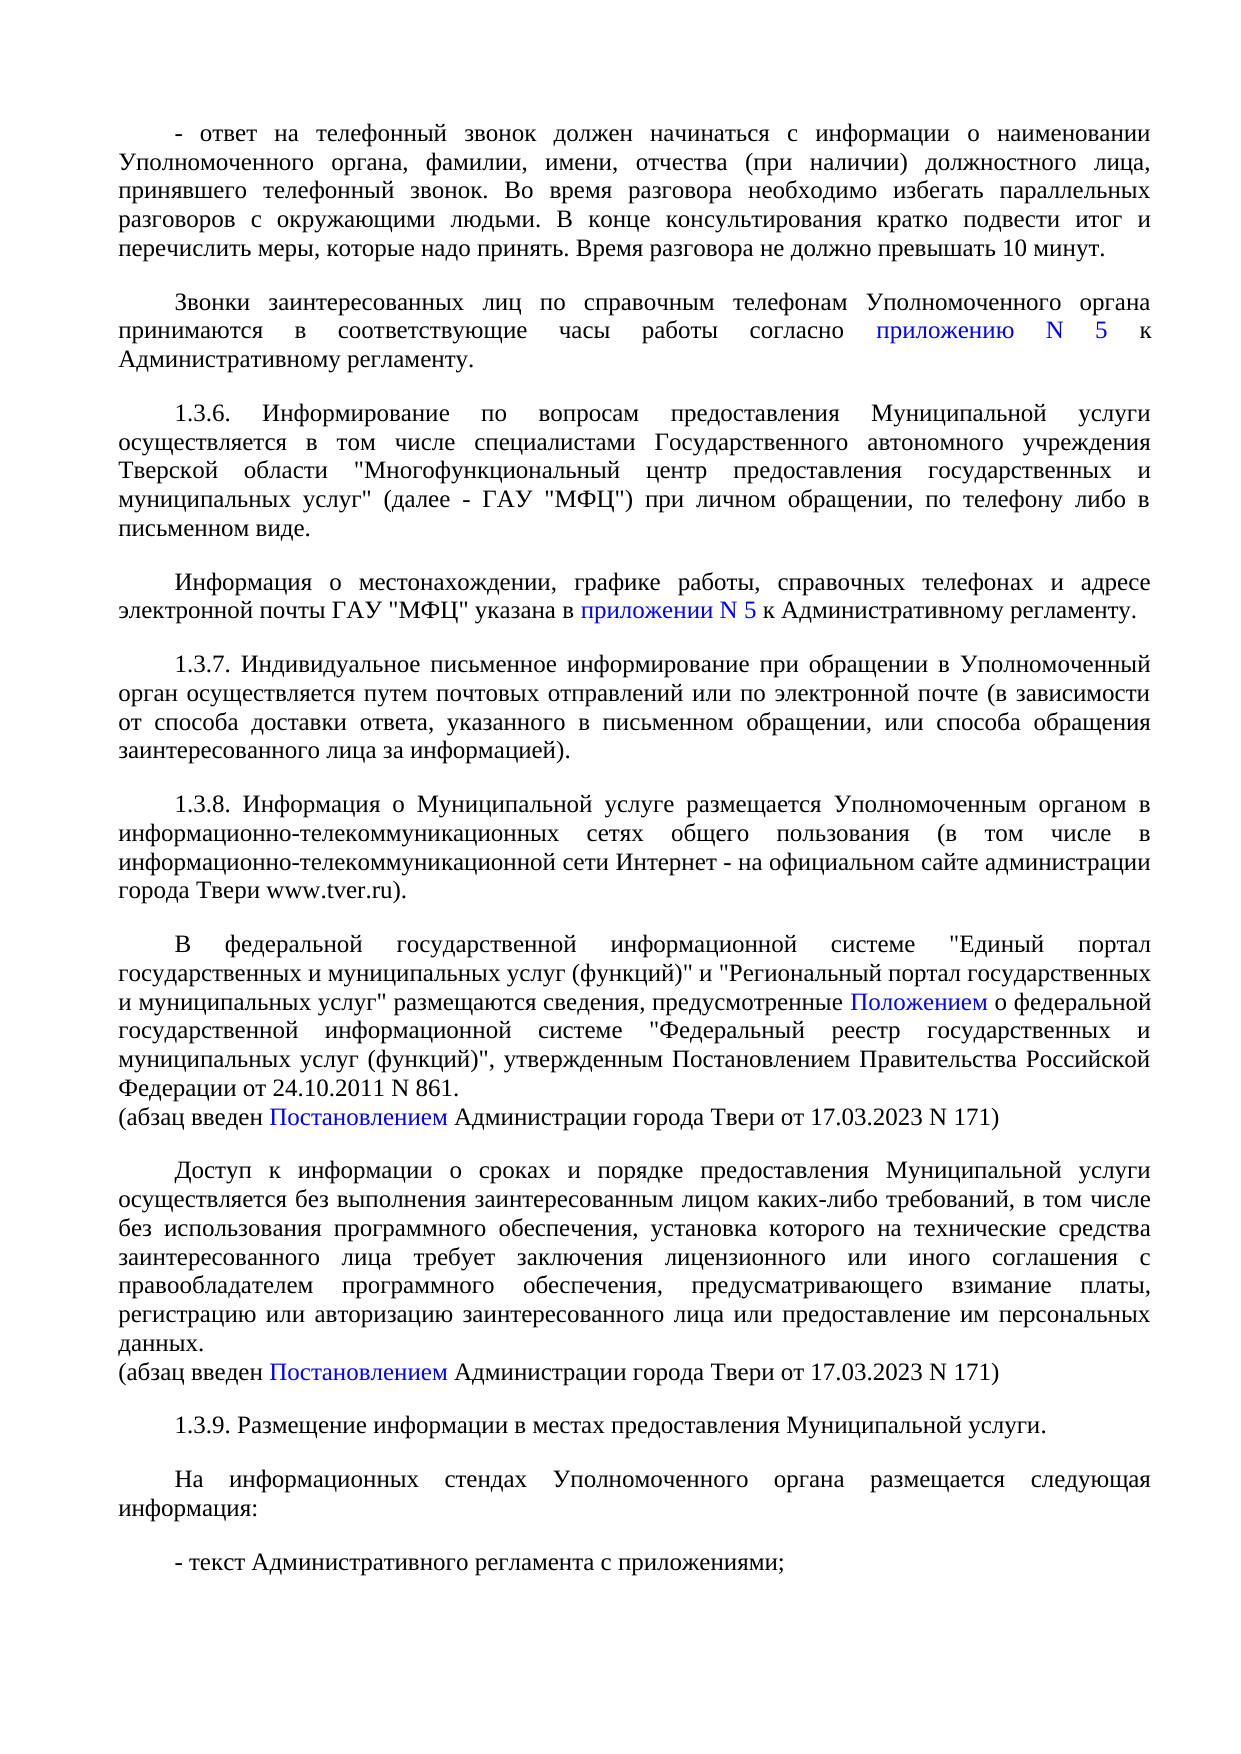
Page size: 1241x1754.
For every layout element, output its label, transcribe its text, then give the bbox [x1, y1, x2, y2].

text - ответ на телефонный звонок должен начинаться с информации о наименовании Уполномоченного органа, фамилии, имени, отчества (при наличии) должностного лица, принявшего телефонный звонок. Во время разговора необходимо избегать параллельных разговоров с окружающими людьми. В конце консультирования кратко подвести итог и перечислить меры, которые надо принять. Время разговора не должно превышать 10 минут. [118, 118, 1152, 262]
text На информационных стендах Уполномоченного органа размещается следующая информация: [118, 1464, 1152, 1522]
text (абзац введен Постановлением Администрации города Твери от 17.03.2023 N 171) [118, 1102, 1152, 1131]
text Доступ к информации о сроках и порядке предоставления Муниципальной услуги осуществляется без выполнения заинтересованным лицом каких-либо требований, в том числе без использования программного обеспечения, установка которого на технические средства заинтересованного лица требует заключения лицензионного или иного соглашения с правообладателем программного обеспечения, предусматривающего взимание платы, регистрацию или авторизацию заинтересованного лица или предоставление им персональных данных. [118, 1156, 1152, 1357]
text 1.3.7. Индивидуальное письменное информирование при обращении в Уполномоченный орган осуществляется путем почтовых отправлений или по электронной почте (в зависимости от способа доставки ответа, указанного в письменном обращении, или способа обращения заинтересованного лица за информацией). [118, 649, 1152, 764]
text Информация о местонахождении, графике работы, справочных телефонах и адресе электронной почты ГАУ "МФЦ" указана в приложении N 5 к Административному регламенту. [118, 567, 1152, 624]
text 1.3.8. Информация о Муниципальной услуге размещается Уполномоченным органом в информационно-телекоммуникационных сетях общего пользования (в том числе в информационно-телекоммуникационной сети Интернет - на официальном сайте администрации города Твери www.tver.ru). [118, 789, 1152, 904]
text - текст Административного регламента с приложениями; [118, 1547, 1152, 1576]
text Звонки заинтересованных лиц по справочным телефонам Уполномоченного органа принимаются в соответствующие часы работы согласно приложению N 5 к Административному регламенту. [118, 287, 1152, 373]
text В федеральной государственной информационной системе "Единый портал государственных и муниципальных услуг (функций)" и "Региональный портал государственных и муниципальных услуг" размещаются сведения, предусмотренные Положением о федеральной государственной информационной системе "Федеральный реестр государственных и муниципальных услуг (функций)", утвержденным Постановлением Правительства Российской Федерации от 24.10.2011 N 861. [118, 929, 1152, 1102]
text (абзац введен Постановлением Администрации города Твери от 17.03.2023 N 171) [118, 1357, 1152, 1386]
text 1.3.9. Размещение информации в местах предоставления Муниципальной услуги. [118, 1411, 1152, 1439]
text 1.3.6. Информирование по вопросам предоставления Муниципальной услуги осуществляется в том числе специалистами Государственного автономного учреждения Тверской области "Многофункциональный центр предоставления государственных и муниципальных услуг" (далее - ГАУ "МФЦ") при личном обращении, по телефону либо в письменном виде. [118, 398, 1152, 542]
